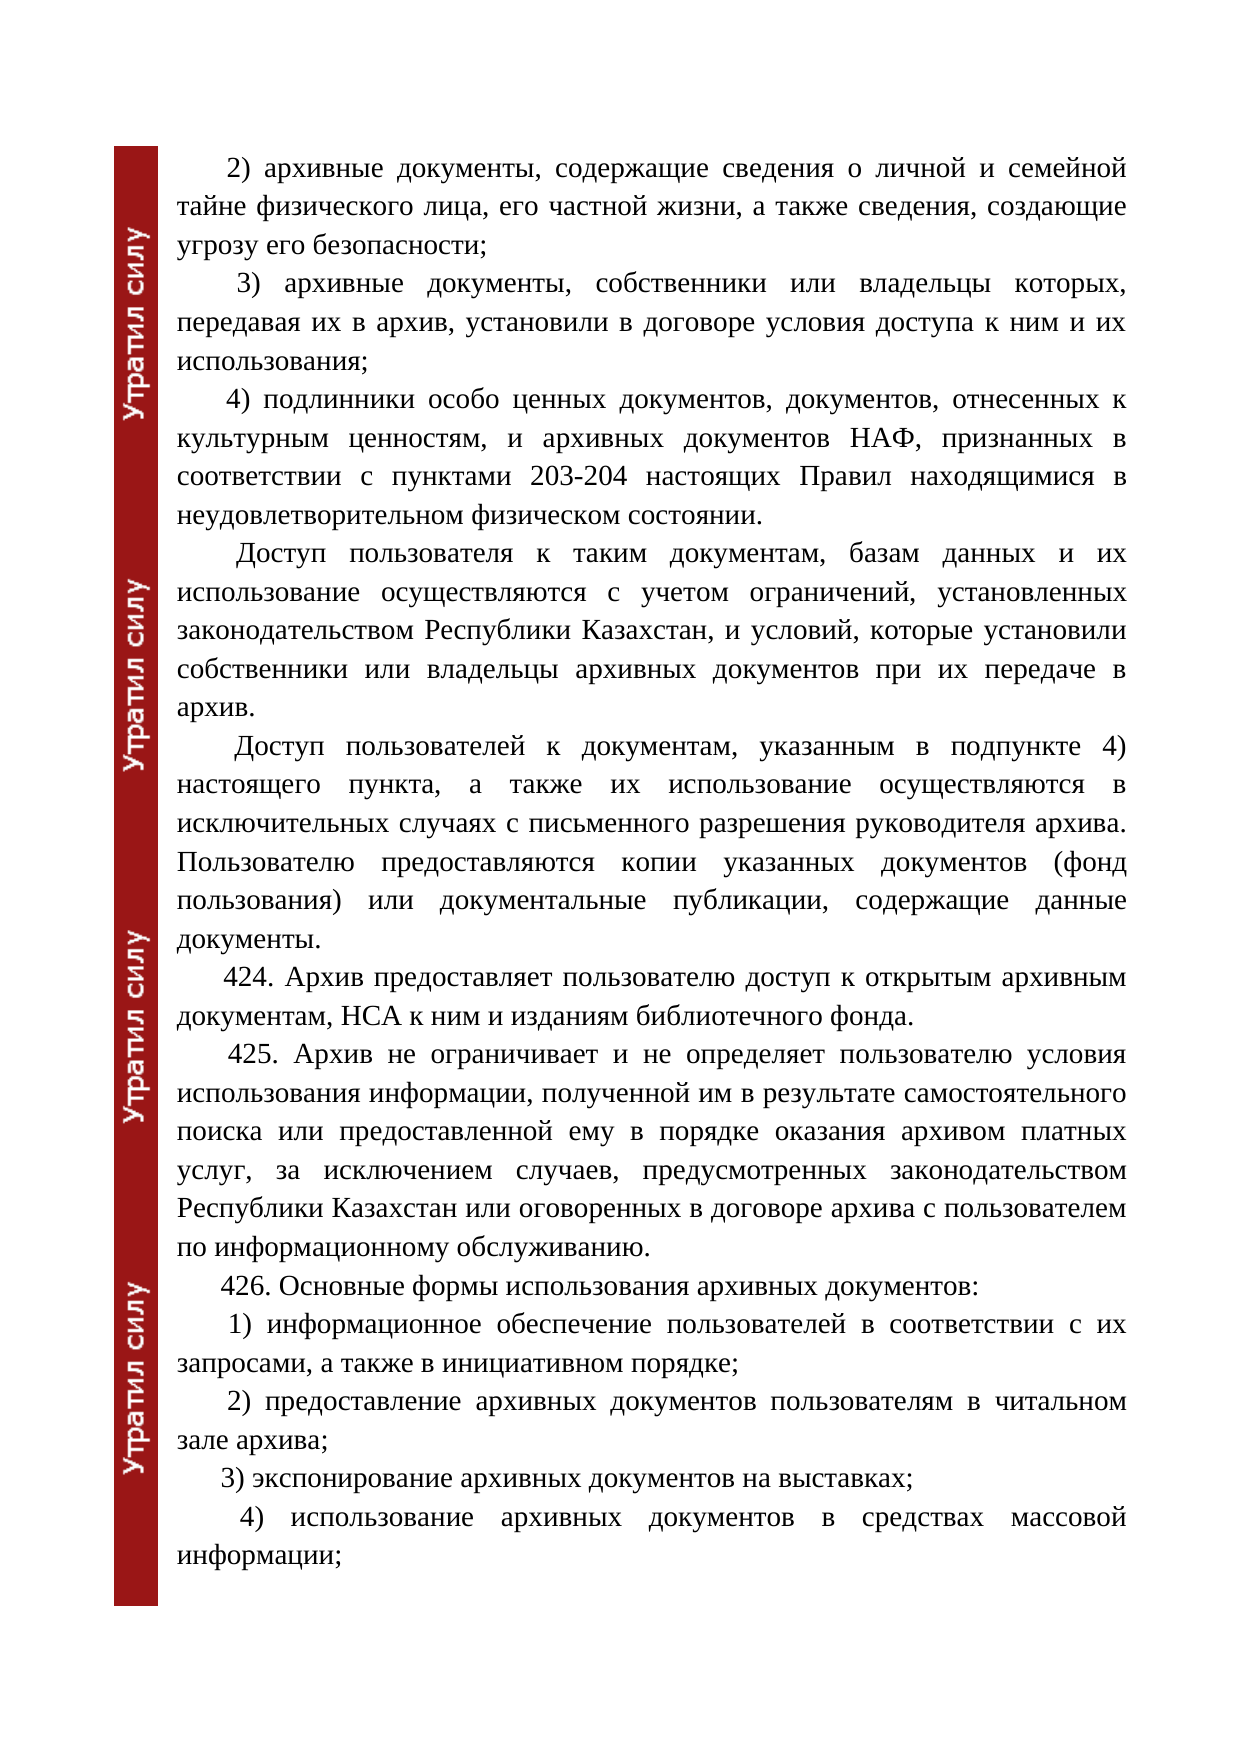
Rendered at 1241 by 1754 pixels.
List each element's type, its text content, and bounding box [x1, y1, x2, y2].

picture [114, 530, 158, 535]
text 426. Основные формы использования архивных документов: [112, 1268, 1128, 1301]
picture [114, 261, 158, 266]
text 2) архивные документы, содержащие сведения о личной и семейной тайне физического лица, его частной жизни, а также сведения, создающие угрозу его безопасности; [112, 150, 1128, 261]
picture [114, 1301, 158, 1306]
picture [114, 1494, 158, 1499]
text Доступ пользователя к таким документам, базам данных и их использование осуществляются с учетом ограничений, установленных законодательством Республики Казахстан, и условий, которые установили собственники или владельцы архивных документов при их передаче в архив. [112, 535, 1128, 723]
picture [114, 954, 158, 959]
text 2) предоставление архивных документов пользователям в читальном зале архива; [112, 1383, 1128, 1455]
text 4) использование архивных документов в средствах массовой информации; [112, 1499, 1128, 1571]
picture [114, 146, 158, 150]
text 424. Архив предоставляет пользователю доступ к открытым архивным документам, НСА к ним и изданиям библиотечного фонда. [112, 959, 1128, 1031]
picture [114, 1031, 158, 1036]
picture [114, 376, 158, 381]
picture [114, 723, 158, 728]
text 3) экспонирование архивных документов на выставках; [112, 1460, 1128, 1494]
picture [114, 1263, 158, 1268]
picture [114, 1455, 158, 1460]
text 3) архивные документы, собственники или владельцы которых, передавая их в архив, установили в договоре условия доступа к ним и их использования; [112, 266, 1128, 376]
picture [114, 1571, 158, 1606]
text 1) информационное обеспечение пользователей в соответствии с их запросами, а также в инициативном порядке; [112, 1306, 1128, 1378]
picture [114, 1378, 158, 1383]
text 425. Архив не ограничивает и не определяет пользователю условия использования информации, полученной им в результате самостоятельного поиска или предоставленной ему в порядке оказания архивом платных услуг, за исключением случаев, предусмотренных законодательством Республики Казахстан или оговоренных в договоре архива с пользователем по информационному обслуживанию. [112, 1036, 1128, 1263]
text 4) подлинники особо ценных документов, документов, отнесенных к культурным ценностям, и архивных документов НАФ, признанных в соответствии с пунктами 203-204 настоящих Правил находящимися в неудовлетворительном физическом состоянии. [112, 381, 1128, 530]
text Доступ пользователей к документам, указанным в подпункте 4) настоящего пункта, а также их использование осуществляются в исключительных случаях с письменного разрешения руководителя архива. Пользователю предоставляются копии указанных документов (фонд пользования) или документальные публикации, содержащие данные документы. [112, 728, 1128, 954]
